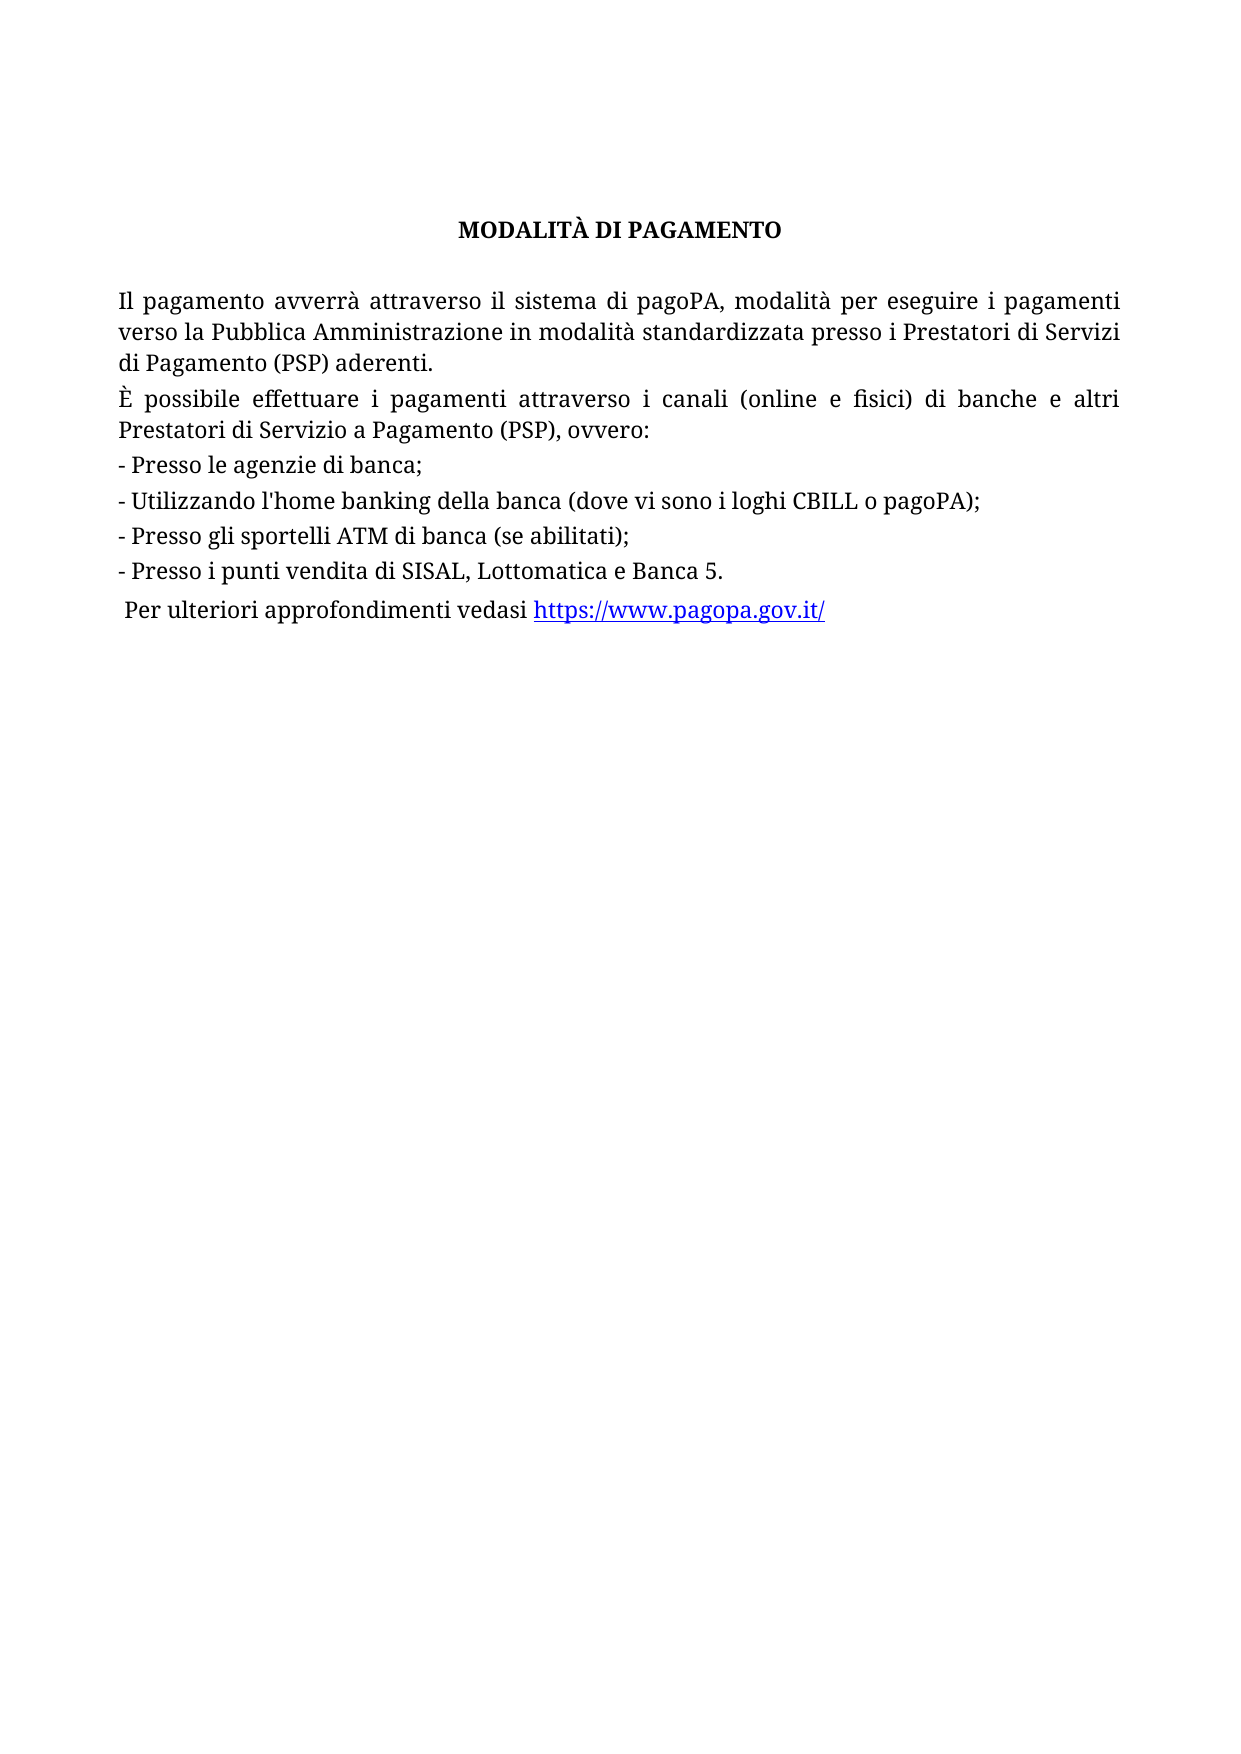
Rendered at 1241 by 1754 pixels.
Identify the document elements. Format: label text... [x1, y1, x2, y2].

text Il pagamento avverrà attraverso il sistema di pagoPA, modalità per eseguire i pagamenti verso la Pubblica Amministrazione in modalità standardizzata presso i Prestatori di Servizi di Pagamento (PSP) aderenti. [118, 285, 1122, 379]
text MODALITÀ DI PAGAMENTO [118, 214, 1122, 246]
text - Presso i punti vendita di SISAL, Lottomatica e Banca 5. [118, 555, 1122, 586]
text È possibile effettuare i pagamenti attraverso i canali (online e fisici) di banche e altri Prestatori di Servizio a Pagamento (PSP), ovvero: [118, 383, 1122, 445]
text Per ulteriori approfondimenti vedasi https://www.pagopa.gov.it/ [118, 594, 1122, 626]
text - Utilizzando l'home banking della banca (dove vi sono i loghi CBILL o pagoPA); [118, 484, 1122, 516]
text - Presso gli sportelli ATM di banca (se abilitati); [118, 520, 1122, 551]
text - Presso le agenzie di banca; [118, 449, 1122, 481]
